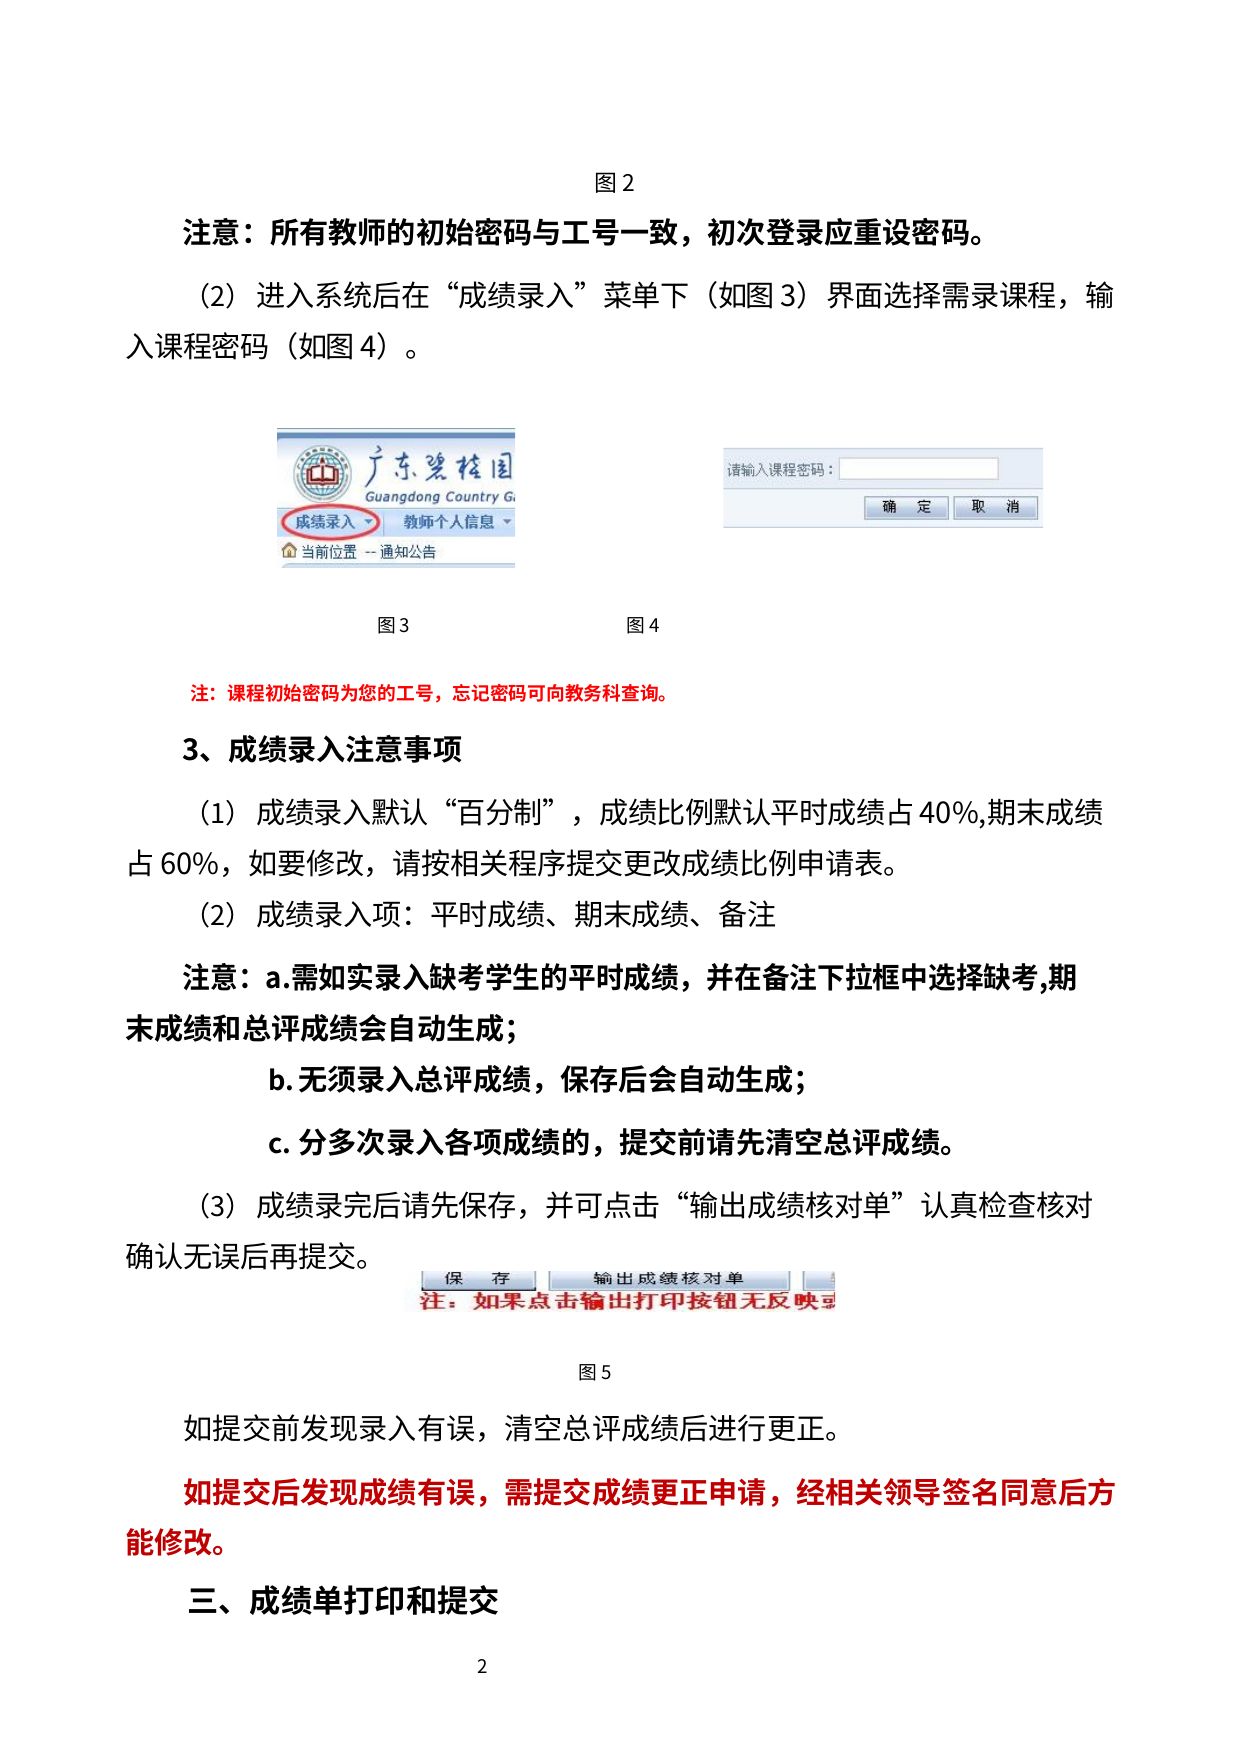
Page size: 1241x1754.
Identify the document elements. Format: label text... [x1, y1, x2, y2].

list 无须录入总评成绩，保存后会自动生成； [268, 1056, 1140, 1098]
picture [723, 447, 1044, 528]
subtitle 注意：a.需如实录入缺考学生的平时成绩，并在备注下拉框中选择缺考,期末成绩和总评成绩会自动生成； [125, 954, 1105, 1048]
text 三、成绩单打印和提交 [187, 1577, 1140, 1622]
list 成绩录入项：平时成绩、期末成绩、备注 [183, 891, 1140, 933]
list 成绩录完后请先保存，并可点击“输出成绩核对单”认真检查核对确认无误后再提交。 [125, 1183, 1102, 1276]
list 成绩录入默认“百分制”，成绩比例默认平时成绩占40%,期末成绩占60%，如要修改，请按相关程序提交更改成绩比例申请表。 [125, 790, 1110, 883]
text 注：课程初始密码为您的工号，忘记密码可向教务科查询。 [114, 678, 1140, 705]
picture [403, 1276, 836, 1312]
picture [277, 428, 516, 568]
subtitle 3、成绩录入注意事项 [182, 726, 1140, 769]
text 图2 [594, 164, 1140, 198]
text 如提交后发现成绩有误，需提交成绩更正申请，经相关领导签名同意后方能修改。 [125, 1469, 1122, 1562]
list 分多次录入各项成绩的，提交前请先清空总评成绩。 [269, 1119, 1140, 1162]
list 进入系统后在“成绩录入”菜单下（如图3）界面选择需录课程，输入课程密码（如图4）。 [125, 273, 1124, 366]
text 如提交前发现录入有误，清空总评成绩后进行更正。 [183, 1406, 1140, 1448]
text 图5 [517, 1358, 673, 1385]
text 图3 图4 [114, 611, 1140, 638]
subtitle 注意：所有教师的初始密码与工号一致，初次登录应重设密码。 [182, 209, 1140, 252]
